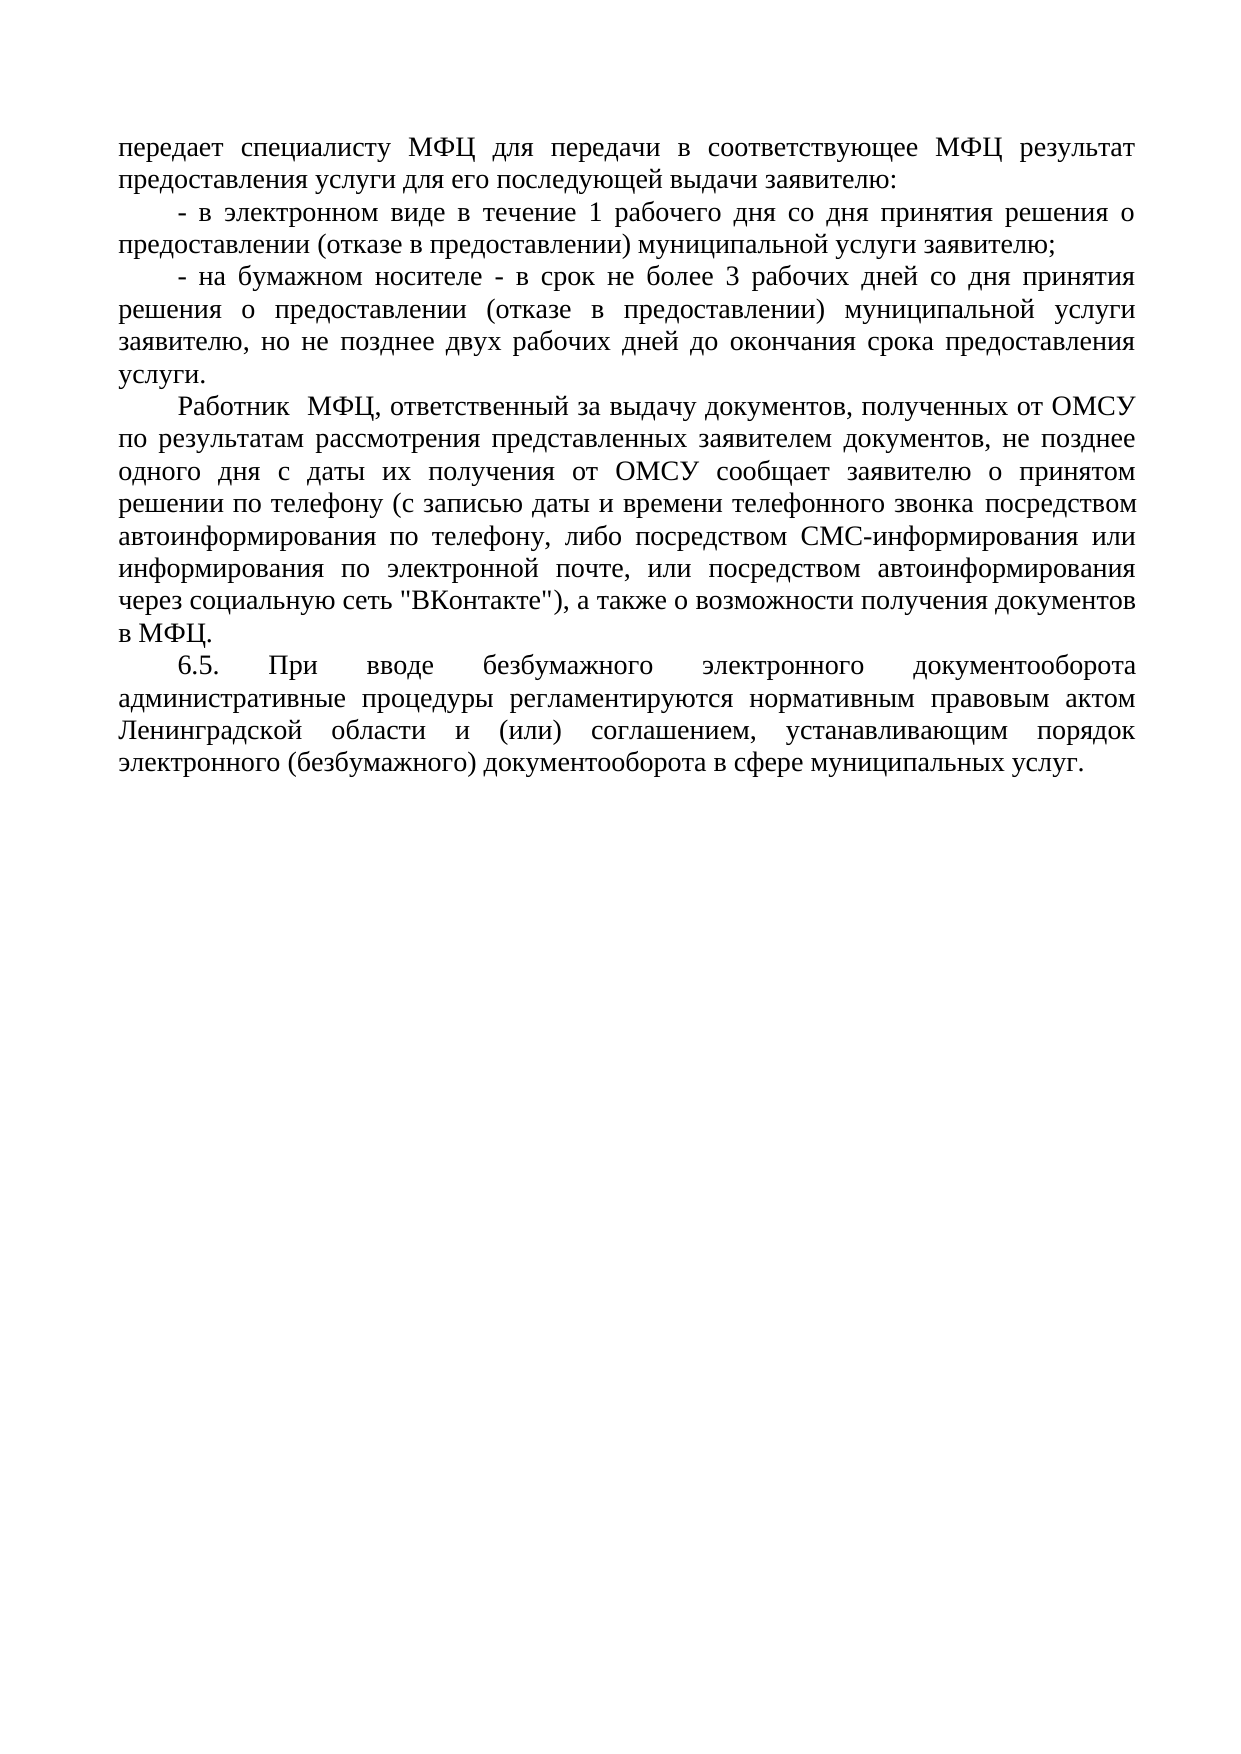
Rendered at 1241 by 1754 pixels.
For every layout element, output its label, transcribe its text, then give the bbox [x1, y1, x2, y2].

text - на бумажном носителе - в срок не более 3 рабочих дней со дня принятия решения о предоставлении (отказе в предоставлении) муниципальной услуги заявителю, но не позднее двух рабочих дней до окончания срока предоставления услуги. [118, 259, 1137, 389]
text 6.5. При вводе безбумажного электронного документооборота административные процедуры регламентируются нормативным правовым актом Ленинградской области и (или) соглашением, устанавливающим порядок электронного (безбумажного) документооборота в сфере муниципальных услуг. [118, 648, 1137, 778]
text Работник МФЦ, ответственный за выдачу документов, полученных от ОМСУ по результатам рассмотрения представленных заявителем документов, не позднее одного дня с даты их получения от ОМСУ сообщает заявителю о принятом решении по телефону (с записью даты и времени телефонного звонка посредством автоинформирования по телефону, либо посредством СМС-информирования или информирования по электронной почте, или посредством автоинформирования через социальную сеть "ВКонтакте"), а также о возможности получения документов в МФЦ. [118, 389, 1137, 648]
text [118, 130, 1137, 195]
text - в электронном виде в течение 1 рабочего дня со дня принятия решения о предоставлении (отказе в предоставлении) муниципальной услуги заявителю; [118, 195, 1137, 259]
